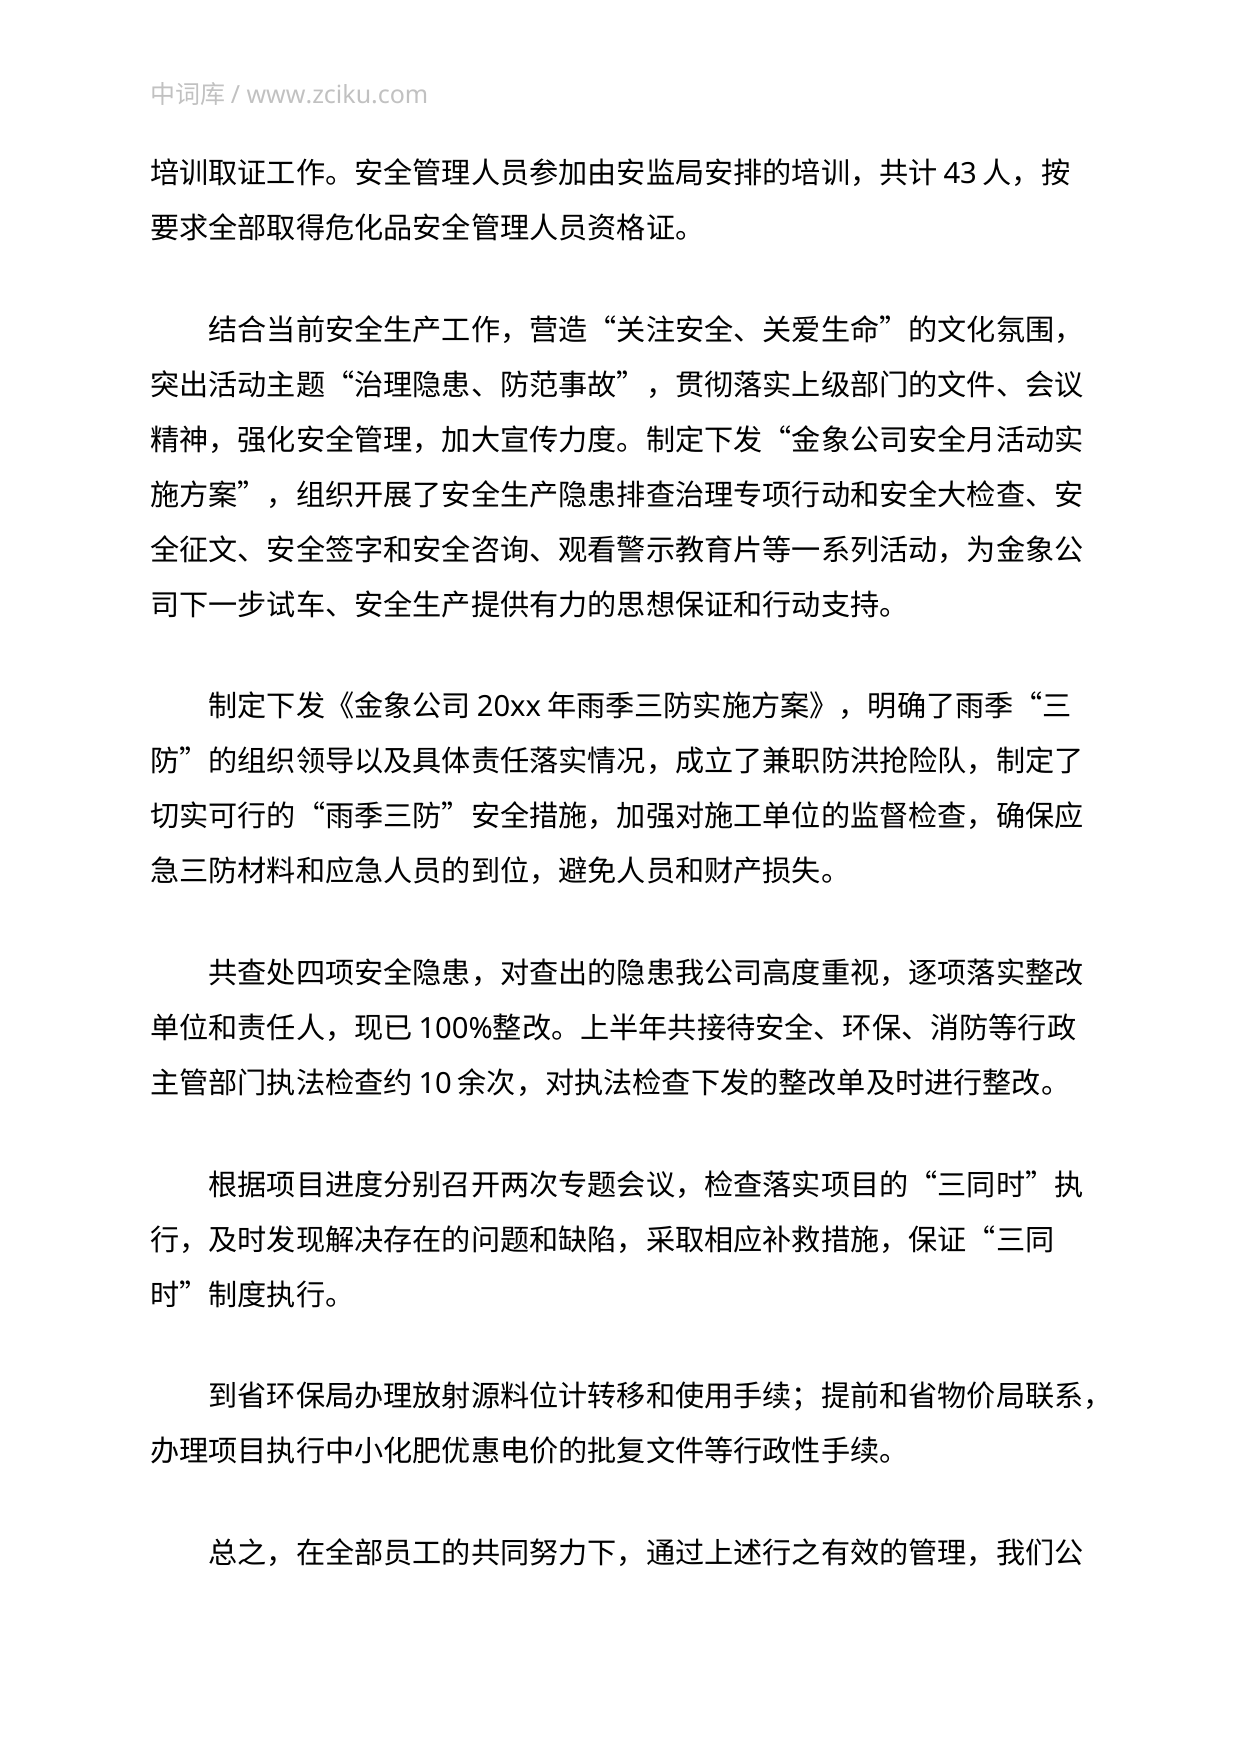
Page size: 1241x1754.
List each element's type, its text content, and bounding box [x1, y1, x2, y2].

text 共查处四项安全隐患，对查出的隐患我公司高度重视，逐项落实整改单位和责任人，现已100%整改。上半年共接待安全、环保、消防等行政主管部门执法检查约10余次，对执法检查下发的整改单及时进行整改。 [150, 949, 1090, 1102]
text 制定下发《金象公司20xx年雨季三防实施方案》，明确了雨季“三防”的组织领导以及具体责任落实情况，成立了兼职防洪抢险队，制定了切实可行的“雨季三防”安全措施，加强对施工单位的监督检查，确保应急三防材料和应急人员的到位，避免人员和财产损失。 [150, 683, 1090, 890]
text 到省环保局办理放射源料位计转移和使用手续；提前和省物价局联系，办理项目执行中小化肥优惠电价的批复文件等行政性手续。 [150, 1373, 1090, 1470]
text 根据项目进度分别召开两次专题会议，检查落实项目的“三同时”执行，及时发现解决存在的问题和缺陷，采取相应补救措施，保证“三同时”制度执行。 [150, 1161, 1090, 1313]
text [150, 150, 1090, 247]
text 结合当前安全生产工作，营造“关注安全、关爱生命”的文化氛围，突出活动主题“治理隐患、防范事故”，贯彻落实上级部门的文件、会议精神，强化安全管理，加大宣传力度。制定下发“金象公司安全月活动实施方案”，组织开展了安全生产隐患排查治理专项行动和安全大检查、安全征文、安全签字和安全咨询、观看警示教育片等一系列活动，为金象公司下一步试车、安全生产提供有力的思想保证和行动支持。 [150, 307, 1090, 623]
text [150, 1530, 1090, 1572]
